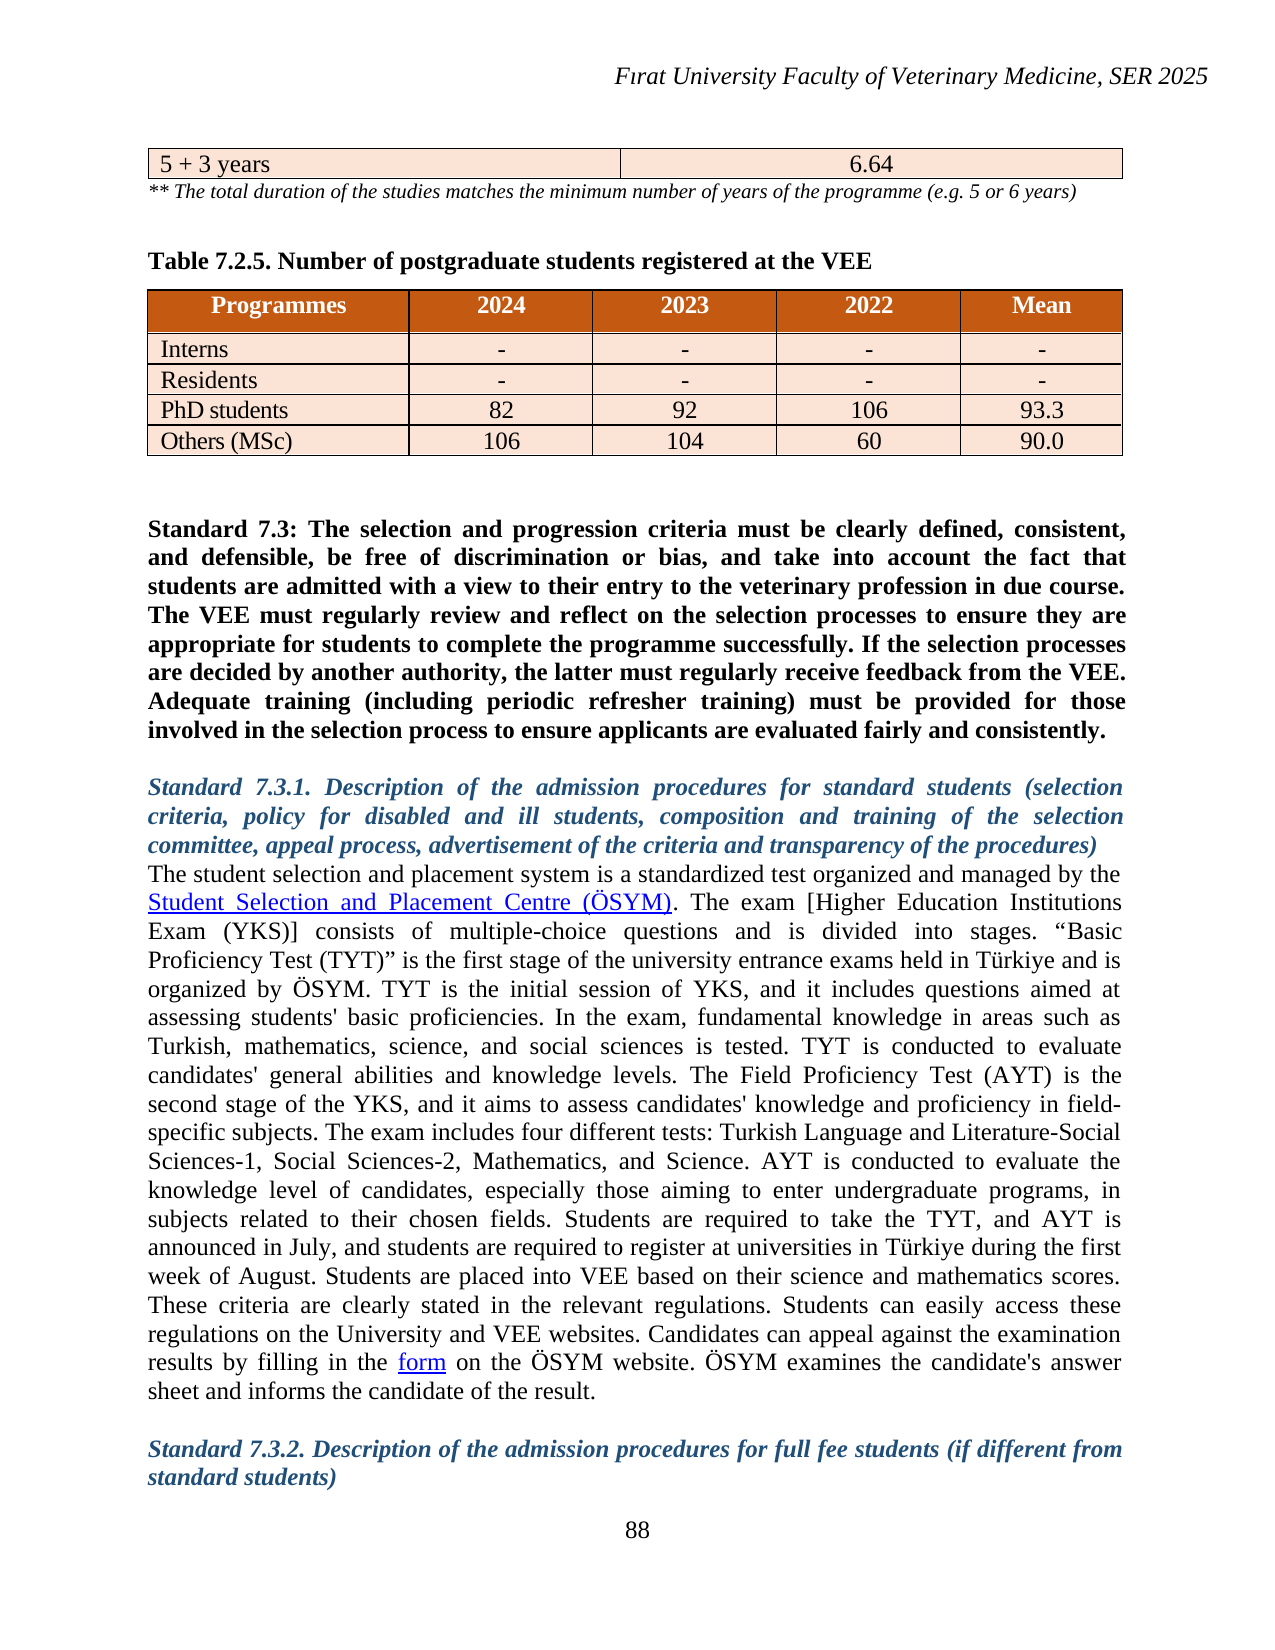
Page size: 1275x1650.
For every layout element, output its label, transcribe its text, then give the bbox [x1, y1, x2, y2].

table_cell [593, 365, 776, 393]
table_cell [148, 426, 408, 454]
text Standard 7.3.1. Description of the admission procedures for standard students (selection criteria, policy for disabled and ill students, composition and training of the selection committee, appeal process, advertisement of the criteria and transparency of the procedures) [148, 772, 1127, 859]
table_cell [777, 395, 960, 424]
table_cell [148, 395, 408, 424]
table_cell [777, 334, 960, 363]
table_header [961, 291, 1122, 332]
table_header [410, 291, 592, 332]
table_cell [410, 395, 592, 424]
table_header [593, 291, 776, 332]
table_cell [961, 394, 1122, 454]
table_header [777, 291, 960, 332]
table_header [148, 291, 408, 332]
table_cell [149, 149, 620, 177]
text Standard 7.3: The selection and progression criteria must be clearly defined, consistent, and defensible, be free of discrimination or bias, and take into account the fact that students are admitted with a view to their entry to the veterinary profession in due course. The VEE must regularly review and reflect on the selection processes to ensure they are appropriate for students to complete the programme successfully. If the selection processes are decided by another authority, the latter must regularly receive feedback from the VEE. Adequate training (including periodic refresher training) must be provided for those involved in the selection process to ensure applicants are evaluated fairly and consistently. [148, 514, 1127, 744]
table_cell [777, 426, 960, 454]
text The student selection and placement system is a standardized test organized and managed by the Student Selection and Placement Centre (ÖSYM). The exam [Higher Education Institutions Exam (YKS)] consists of multiple-choice questions and is divided into stages. “Basic Proficiency Test (TYT)” is the first stage of the university entrance exams held in Türkiye and is organized by ÖSYM. TYT is the initial session of YKS, and it includes questions aimed at assessing students' basic proficiencies. In the exam, fundamental knowledge in areas such as Turkish, mathematics, science, and social sciences is tested. TYT is conducted to evaluate candidates' general abilities and knowledge levels. The Field Proficiency Test (AYT) is the second stage of the YKS, and it aims to assess candidates' knowledge and proficiency in field-specific subjects. The exam includes four different tests: Turkish Language and Literature-Social Sciences-1, Social Sciences-2, Mathematics, and Science. AYT is conducted to evaluate the knowledge level of candidates, especially those aiming to enter undergraduate programs, in subjects related to their chosen fields. Students are required to take the TYT, and AYT is announced in July, and students are required to register at universities in Türkiye during the first week of August. Students are placed into VEE based on their science and mathematics scores. These criteria are clearly stated in the relevant regulations. Students can easily access these regulations on the University and VEE websites. Candidates can appeal against the examination results by filling in the form on the ÖSYM website. ÖSYM examines the candidate's answer sheet and informs the candidate of the result. [148, 859, 1122, 1405]
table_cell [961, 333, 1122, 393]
text ** The total duration of the studies matches the minimum number of years of the programme (e.g. 5 or 6 years) [148, 178, 1127, 203]
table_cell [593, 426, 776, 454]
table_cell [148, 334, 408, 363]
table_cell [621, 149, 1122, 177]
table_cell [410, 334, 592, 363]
text Standard 7.3.2. Description of the admission procedures for full fee students (if different from standard students) [148, 1434, 1127, 1491]
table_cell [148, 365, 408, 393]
text Table 7.2.5. Number of postgraduate students registered at the VEE [148, 246, 1127, 274]
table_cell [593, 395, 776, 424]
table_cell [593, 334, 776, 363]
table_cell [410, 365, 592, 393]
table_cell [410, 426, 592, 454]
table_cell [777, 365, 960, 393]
